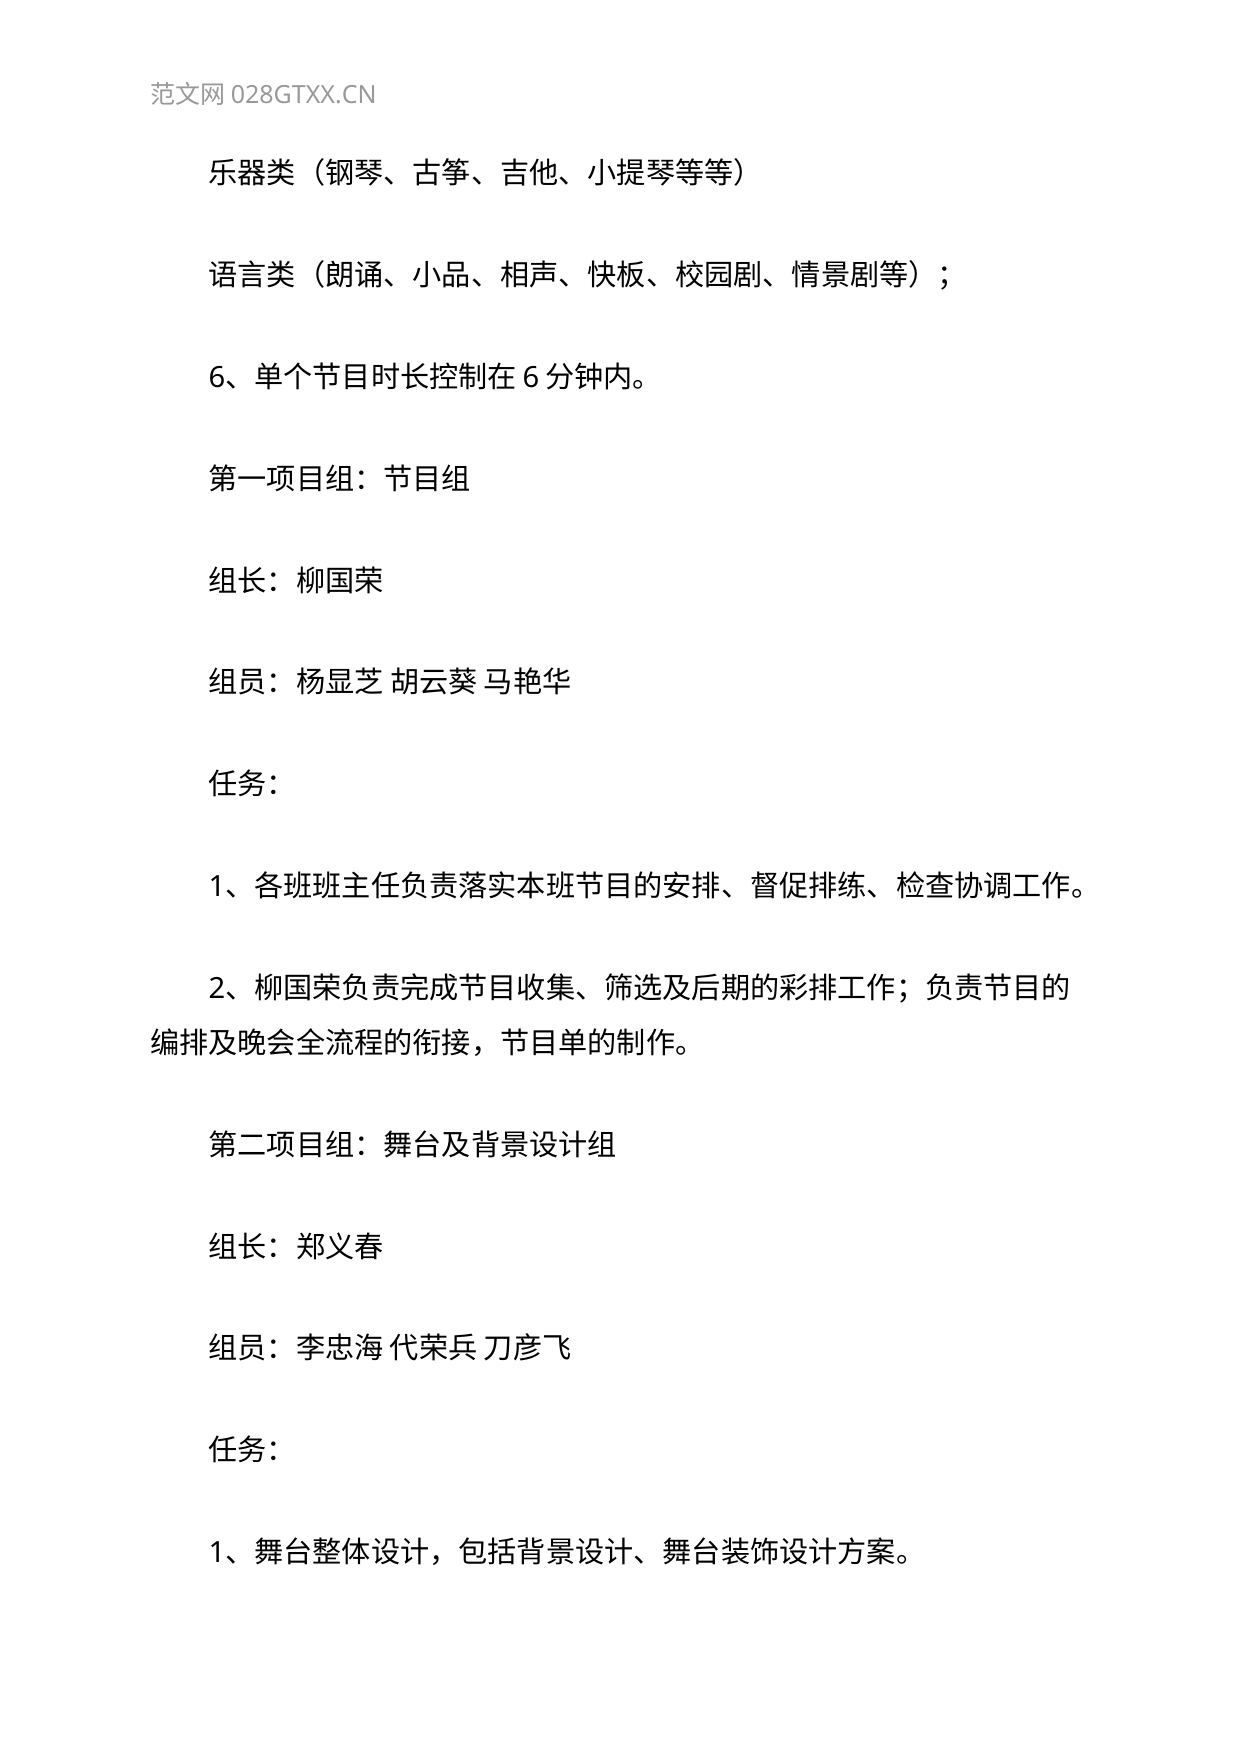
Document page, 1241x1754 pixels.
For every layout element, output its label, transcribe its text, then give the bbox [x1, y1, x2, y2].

text 乐器类（钢琴、古筝、吉他、小提琴等等） [150, 150, 1090, 192]
text 1、舞台整体设计，包括背景设计、舞台装饰设计方案。 [150, 1528, 1090, 1571]
text 任务： [150, 761, 1090, 803]
text 组长：郑义春 [150, 1223, 1090, 1265]
text 2、柳国荣负责完成节目收集、筛选及后期的彩排工作；负责节目的编排及晚会全流程的衔接，节目单的制作。 [150, 964, 1090, 1062]
text 组员：李忠海 代荣兵 刀彦飞 [150, 1325, 1090, 1367]
text 组员：杨显芝 胡云葵 马艳华 [150, 659, 1090, 701]
text 组长：柳国荣 [150, 557, 1090, 599]
text 第一项目组：节目组 [150, 456, 1090, 498]
text 任务： [150, 1427, 1090, 1469]
text 语言类（朗诵、小品、相声、快板、校园剧、情景剧等）； [150, 252, 1090, 294]
text 第二项目组：舞台及背景设计组 [150, 1121, 1090, 1164]
text 1、各班班主任负责落实本班节目的安排、督促排练、检查协调工作。 [150, 863, 1090, 905]
text 6、单个节目时长控制在6分钟内。 [150, 353, 1090, 396]
